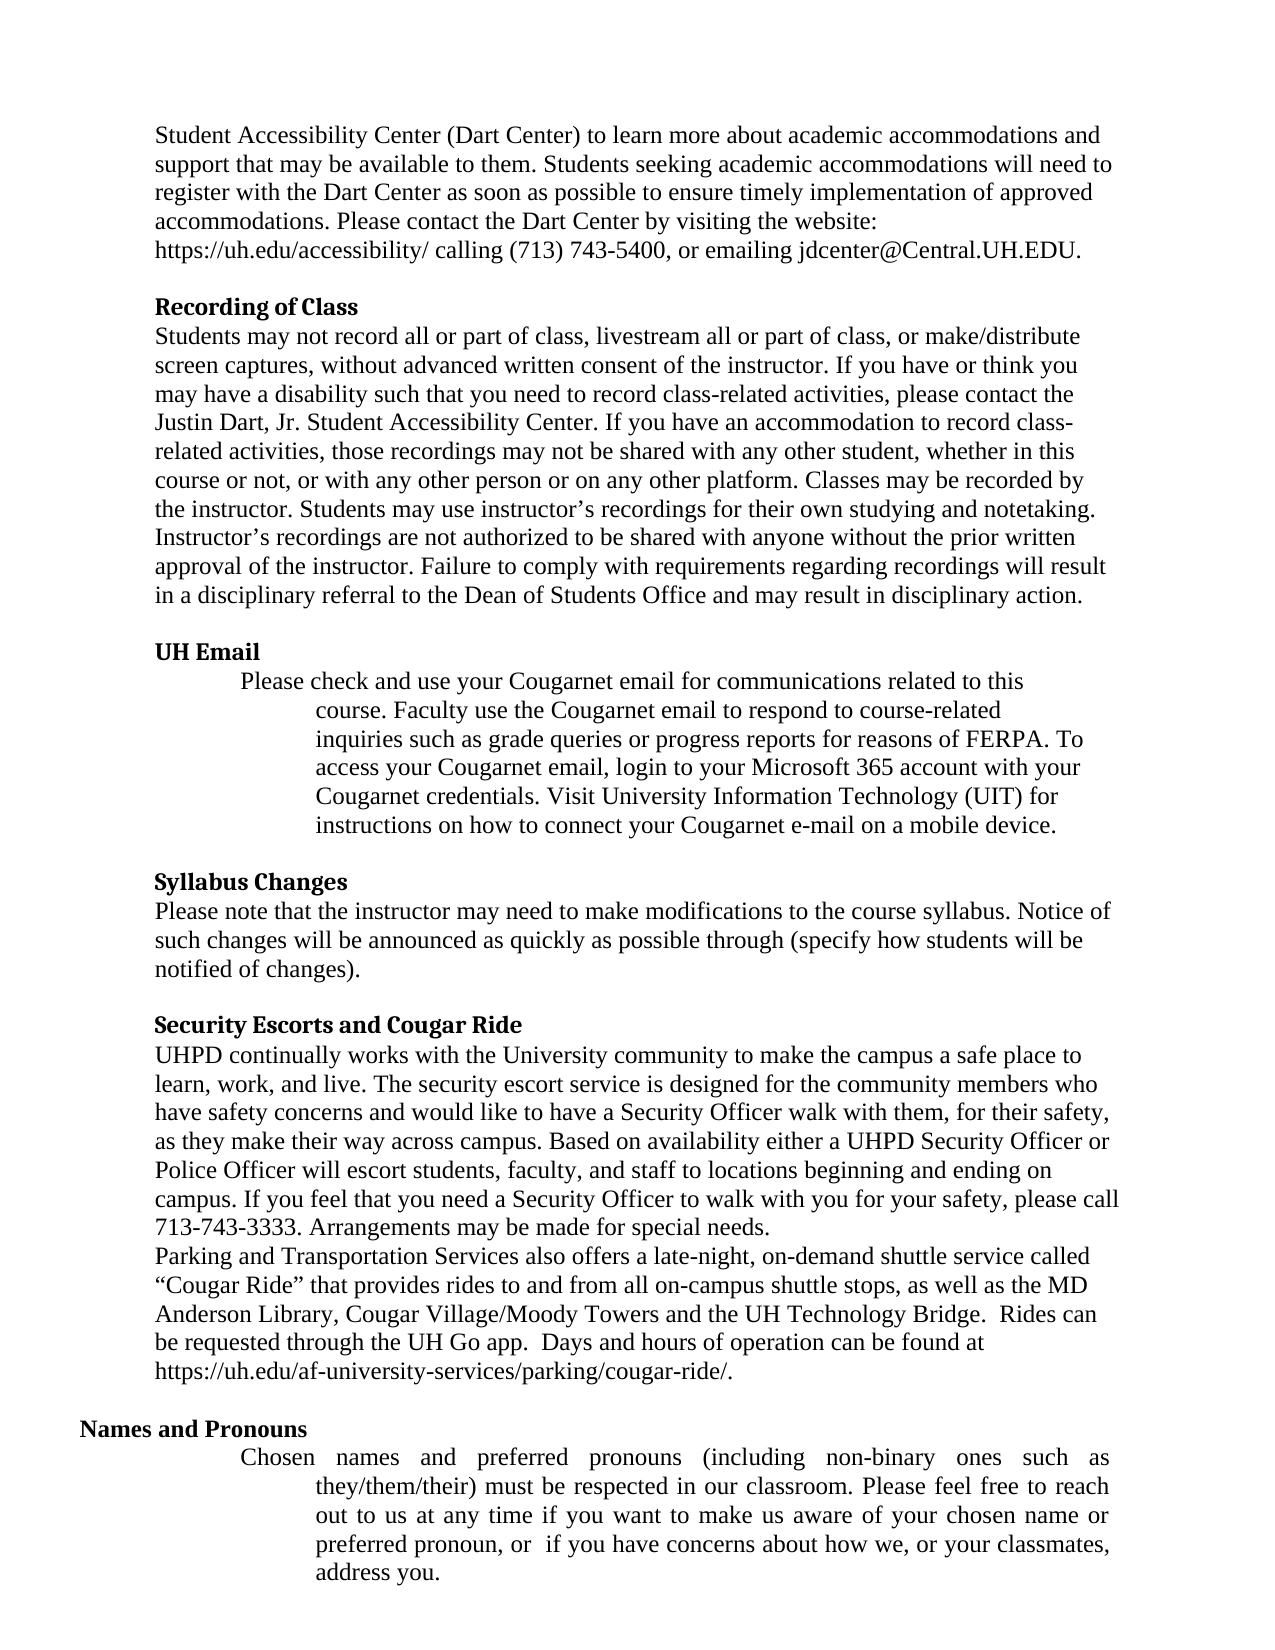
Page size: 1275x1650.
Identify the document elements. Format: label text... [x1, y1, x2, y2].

text Students may not record all or part of class, livestream all or part of class, or make/distribute screen captures, without advanced written consent of the instructor. If you have or think you may have a disability such that you need to record class-related activities, please contact the Justin Dart, Jr. Student Accessibility Center. If you have an accommodation to record class-related activities, those recordings may not be shared with any other student, whether in this course or not, or with any other person or on any other platform. Classes may be recorded by the instructor. Students may use instructor’s recordings for their own studying and notetaking. Instructor’s recordings are not authorized to be shared with anyone without the prior written approval of the instructor. Failure to comply with requirements regarding recordings will result in a disciplinary referral to the Dean of Students Office and may result in disciplinary action. [154, 321, 1121, 609]
text UHPD continually works with the University community to make the campus a safe place to learn, work, and live. The security escort service is designed for the community members who have safety concerns and would like to have a Security Officer walk with them, for their safety, as they make their way across campus. Based on availability either a UHPD Security Officer or Police Officer will escort students, faculty, and staff to locations beginning and ending on campus. If you feel that you need a Security Officer to walk with you for your safety, please call 713-743-3333. Arrangements may be made for special needs. [154, 1040, 1121, 1241]
subtitle Security Escorts and Cougar Ride [154, 1011, 1121, 1040]
subtitle Syllabus Changes [154, 867, 1121, 896]
subtitle Recording of Class [154, 292, 1121, 321]
subtitle UH Email [154, 637, 1121, 666]
text Please note that the instructor may need to make modifications to the course syllabus. Notice of such changes will be announced as quickly as possible through (specify how students will be notified of changes). [154, 896, 1121, 982]
text Parking and Transportation Services also offers a late-night, on-demand shuttle service called “Cougar Ride” that provides rides to and from all on-campus shuttle stops, as well as the MD Anderson Library, Cougar Village/Moody Towers and the UH Technology Bridge. Rides can be requested through the UH Go app. Days and hours of operation can be found at https://uh.edu/af-university-services/parking/cougar-ride/. [154, 1241, 1121, 1385]
text Please check and use your Cougarnet email for communications related to this course. Faculty use the Cougarnet email to respond to course-related inquiries such as grade queries or progress reports for reasons of FERPA. To access your Cougarnet email, login to your Microsoft 365 account with your Cougarnet credentials. Visit University Information Technology (UIT) for instructions on how to connect your Cougarnet e-mail on a mobile device. [240, 666, 1092, 839]
subtitle Names and Pronouns [79, 1414, 1121, 1442]
text Chosen names and preferred pronouns (including non-binary ones such as they/them/their) must be respected in our classroom. Please feel free to reach out to us at any time if you want to make us aware of your chosen name or preferred pronoun, or if you have concerns about how we, or your classmates, address you. [240, 1442, 1110, 1586]
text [154, 120, 1121, 264]
